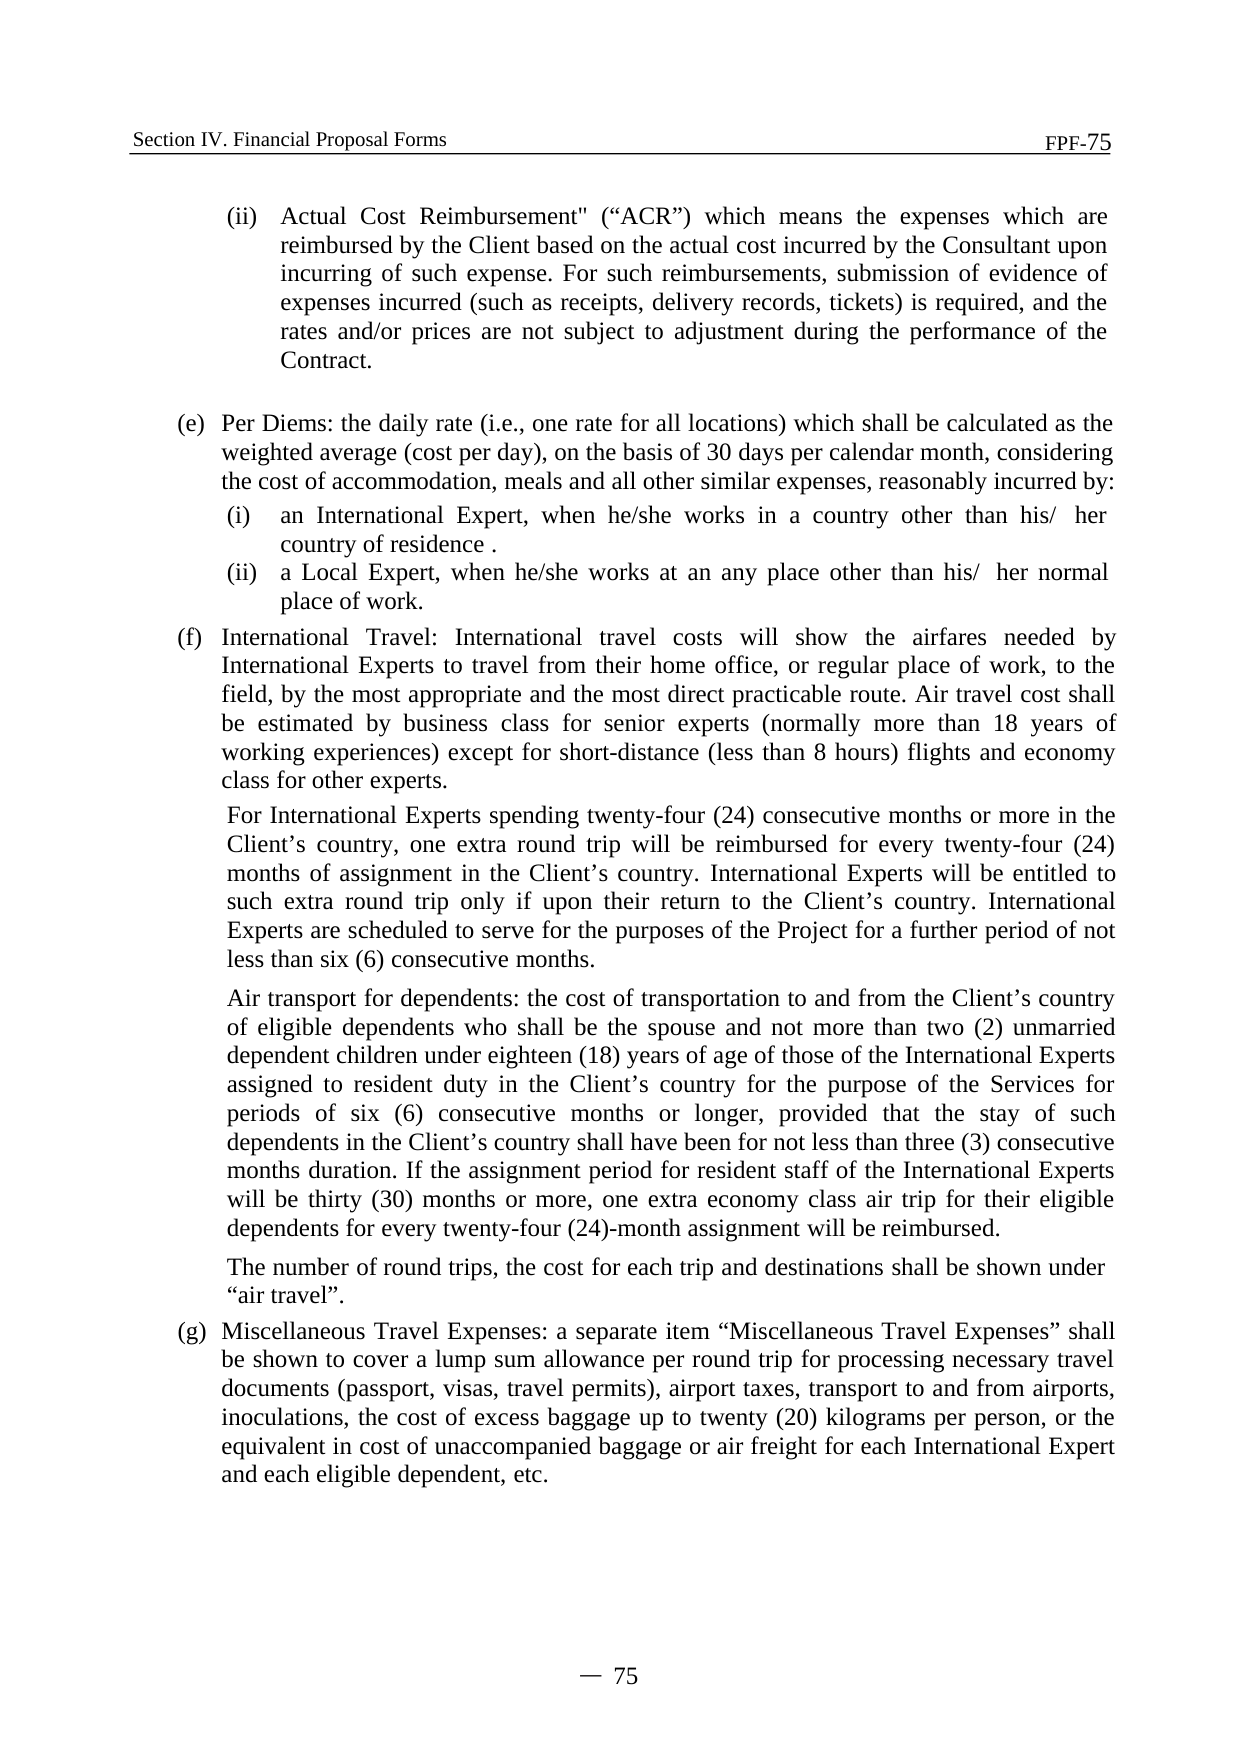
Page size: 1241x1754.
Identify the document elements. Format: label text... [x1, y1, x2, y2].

list a Local Expert, when he/she works at an any place other than his/ her normal place of work. [227, 558, 1109, 614]
list Per Diems: the daily rate (i.e., one rate for all locations) which shall be calculated as the weighted average (cost per day), on the basis of 30 days per calendar month, considering the cost of accommodation, meals and all other similar expenses, reasonably incurred by: [177, 408, 1115, 495]
text Air transport for dependents: the cost of transportation to and from the Client’s country of eligible dependents who shall be the spouse and not more than two (2) unmarried dependent children under eighteen (18) years of age of those of the International Experts assigned to resident duty in the Client’s country for the purpose of the Services for periods of six (6) consecutive months or longer, provided that the stay of such dependents in the Client’s country shall have been for not less than three (3) consecutive months duration. If the assignment period for resident staff of the International Experts will be thirty (30) months or more, one extra economy class air trip for their eligible dependents for every twenty-four (24)-month assignment will be reimbursed. [227, 983, 1116, 1242]
list an International Expert, when he/she works in a country other than his/ her country of residence . [227, 501, 1108, 558]
list Actual Cost Reimbursement" (“ACR”) which means the expenses which are reimbursed by the Client based on the actual cost incurred by the Consultant upon incurring of such expense. For such reimbursements, submission of evidence of expenses incurred (such as receipts, delivery records, tickets) is required, and the rates and/or prices are not subject to adjustment during the performance of the Contract. [227, 201, 1108, 373]
text The number of round trips, the cost for each trip and destinations shall be shown under [227, 1252, 1140, 1281]
text “air travel”. [227, 1281, 1140, 1309]
list Miscellaneous Travel Expenses: a separate item “Miscellaneous Travel Expenses” shall be shown to cover a lump sum allowance per round trip for processing necessary travel documents (passport, visas, travel permits), airport taxes, transport to and from airports, inoculations, the cost of excess baggage up to twenty (20) kilograms per person, or the equivalent in cost of unaccompanied baggage or air freight for each International Expert and each eligible dependent, etc. [177, 1316, 1116, 1488]
text For International Experts spending twenty-four (24) consecutive months or more in the Client’s country, one extra round trip will be reimbursed for every twenty-four (24) months of assignment in the Client’s country. International Experts will be entitled to such extra round trip only if upon their return to the Client’s country. International Experts are scheduled to serve for the purposes of the Project for a further period of not less than six (6) consecutive months. [227, 800, 1117, 973]
list International Travel: International travel costs will show the airfares needed by International Experts to travel from their home office, or regular place of work, to the field, by the most appropriate and the most direct practicable route. Air travel cost shall be estimated by business class for senior experts (normally more than 18 years of working experiences) except for short-distance (less than 8 hours) flights and economy class for other experts. [177, 622, 1117, 794]
